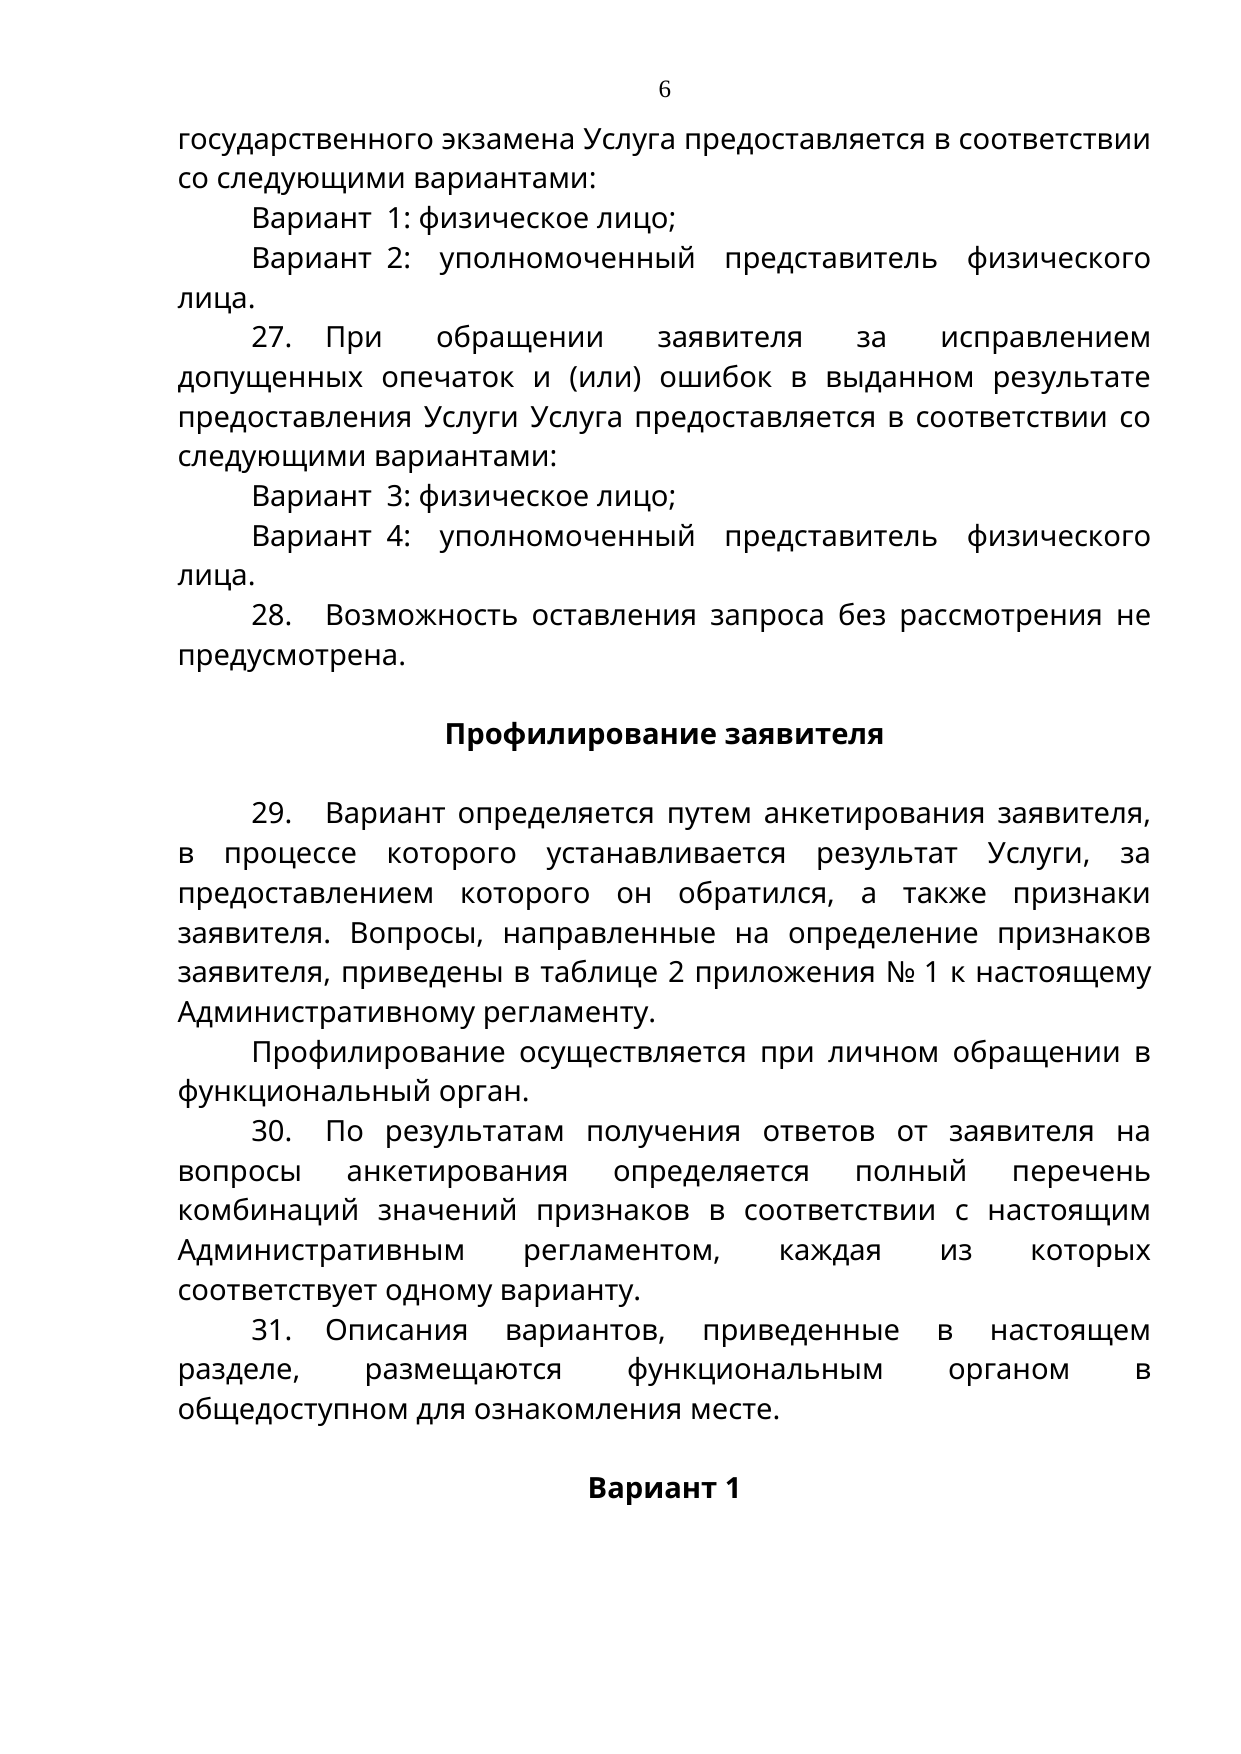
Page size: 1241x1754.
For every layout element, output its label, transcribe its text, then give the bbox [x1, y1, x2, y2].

text Вариант 4: уполномоченный представитель физического лица. [177, 515, 1152, 594]
text Вариант 2: уполномоченный представитель физического лица. [177, 237, 1152, 317]
text Вариант 3: физическое лицо; [177, 475, 1152, 515]
list При обращении заявителя за исправлением допущенных опечаток и (или) ошибок в выданном результате предоставления Услуги Услуга предоставляется в соответствии со следующими вариантами: [177, 317, 1152, 475]
text Вариант 1: физическое лицо; [177, 197, 1152, 237]
text Вариант 1 [177, 1467, 1152, 1507]
list Возможность оставления запроса без рассмотрения не предусмотрена. [177, 594, 1152, 674]
list Описания вариантов, приведенные в настоящем разделе, размещаются функциональным органом в общедоступном для ознакомления месте. [177, 1309, 1152, 1428]
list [177, 118, 1152, 197]
text Профилирование заявителя [177, 713, 1152, 753]
list По результатам получения ответов от заявителя на вопросы анкетирования определяется полный перечень комбинаций значений признаков в соответствии с настоящим Административным регламентом, каждая из которых соответствует одному варианту. [177, 1110, 1152, 1309]
list Вариант определяется путем анкетирования заявителя, в процессе которого устанавливается результат Услуги, за предоставлением которого он обратился, а также признаки заявителя. Вопросы, направленные на определение признаков заявителя, приведены в таблице 2 приложения № 1 к настоящему Административному регламенту. [177, 793, 1152, 1031]
text Профилирование осуществляется при личном обращении в функциональный орган. [177, 1031, 1152, 1110]
